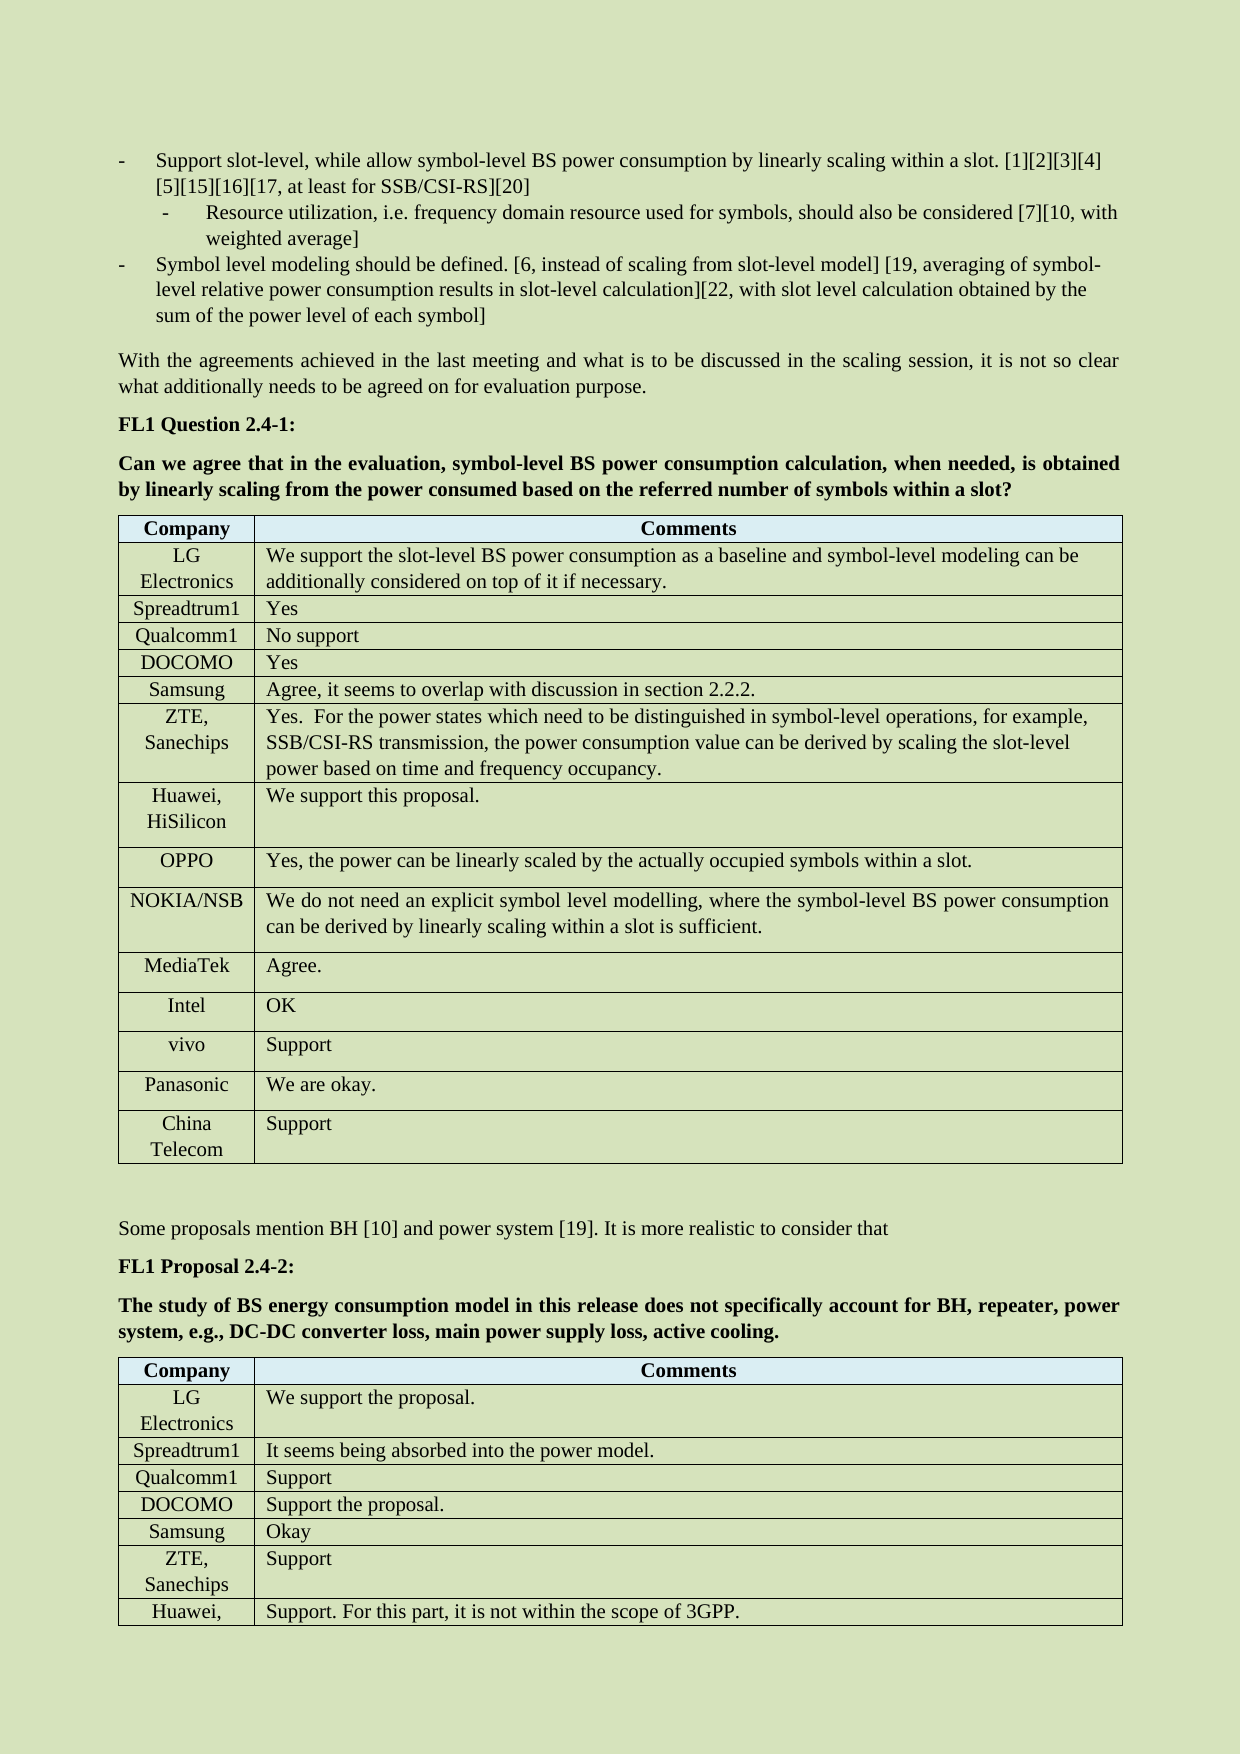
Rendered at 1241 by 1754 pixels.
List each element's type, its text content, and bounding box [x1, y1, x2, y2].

table_cell Okay [255, 1519, 1122, 1545]
table_header Company [119, 1358, 254, 1384]
table_header Company [119, 516, 254, 542]
table_cell Intel [119, 993, 254, 1031]
table_cell Agree, it seems to overlap with discussion in section 2.2.2. [255, 677, 1122, 703]
table_cell Support [255, 1465, 1122, 1491]
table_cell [255, 1599, 1122, 1625]
table_cell DOCOMO [119, 650, 254, 676]
list Resource utilization, i.e. frequency domain resource used for symbols, should also be considered [7][10, with weighted average] [162, 199, 1122, 249]
table_cell Support [255, 1111, 1122, 1163]
table_cell vivo [119, 1032, 254, 1071]
table_cell Support [255, 1546, 1122, 1598]
table_header Comments [255, 1358, 1122, 1384]
table_cell DOCOMO [119, 1492, 254, 1518]
table_cell ZTE, Sanechips [119, 1546, 254, 1598]
table_cell Qualcomm1 [119, 623, 254, 649]
table_cell Huawei, HiSilicon [119, 1599, 254, 1625]
table_cell Huawei, HiSilicon [119, 783, 254, 847]
table_cell LG Electronics [119, 1385, 254, 1437]
table_cell MediaTek [119, 953, 254, 992]
table_cell We support this proposal. [255, 783, 1122, 847]
table_cell China Telecom [119, 1111, 254, 1163]
text Can we agree that in the evaluation, symbol-level BS power consumption calculation, when needed, is obtained by linearly scaling from the power consumed based on the referred number of symbols within a slot? [118, 451, 1122, 501]
table_cell Agree. [255, 953, 1122, 992]
table_cell Support [255, 1032, 1122, 1071]
table_cell Yes [255, 650, 1122, 676]
text With the agreements achieved in the last meeting and what is to be discussed in the scaling session, it is not so clear what additionally needs to be agreed on for evaluation purpose. [118, 348, 1122, 398]
table_header Comments [255, 516, 1122, 542]
table_cell Yes, the power can be linearly scaled by the actually occupied symbols within a slot. [255, 848, 1122, 887]
table_cell Samsung [119, 1519, 254, 1545]
table_cell NOKIA/NSB [119, 888, 254, 952]
table_cell OPPO [119, 848, 254, 887]
text Some proposals mention BH [10] and power system [19]. It is more realistic to consider that [118, 1216, 1122, 1240]
table_cell We are okay. [255, 1072, 1122, 1110]
text FL1 Question 2.4-1: [118, 412, 1122, 436]
table_cell Spreadtrum1 [119, 596, 254, 622]
table_cell Yes [255, 596, 1122, 622]
table_cell Support the proposal. [255, 1492, 1122, 1518]
list Symbol level modeling should be defined. [6, instead of scaling from slot-level model] [19, averaging of symbol-level relative power consumption results in slot-level calculation][22, with slot level calculation obtained by the sum of the power level of each symbol] [118, 251, 1122, 327]
table_cell Samsung [119, 677, 254, 703]
table_cell We support the slot-level BS power consumption as a baseline and symbol-level modeling can be additionally considered on top of it if necessary. [255, 543, 1122, 595]
table_cell Spreadtrum1 [119, 1438, 254, 1464]
text The study of BS energy consumption model in this release does not specifically account for BH, repeater, power system, e.g., DC-DC converter loss, main power supply loss, active cooling. [118, 1293, 1122, 1343]
table_cell Yes. For the power states which need to be distinguished in symbol-level operations, for example, SSB/CSI-RS transmission, the power consumption value can be derived by scaling the slot-level power based on time and frequency occupancy. [255, 704, 1122, 782]
table_cell No support [255, 623, 1122, 649]
list Support slot-level, while allow symbol-level BS power consumption by linearly scaling within a slot. [1][2][3][4][5][15][16][17, at least for SSB/CSI-RS][20] [118, 148, 1122, 198]
table_cell We do not need an explicit symbol level modelling, where the symbol-level BS power consumption can be derived by linearly scaling within a slot is sufficient. [255, 888, 1122, 952]
text FL1 Proposal 2.4-2: [118, 1254, 1122, 1278]
table_cell LG Electronics [119, 543, 254, 595]
table_cell We support the proposal. [255, 1385, 1122, 1437]
table_cell ZTE, Sanechips [119, 704, 254, 782]
table_cell OK [255, 993, 1122, 1031]
table_cell Panasonic [119, 1072, 254, 1110]
table_cell Qualcomm1 [119, 1465, 254, 1491]
table_cell It seems being absorbed into the power model. [255, 1438, 1122, 1464]
